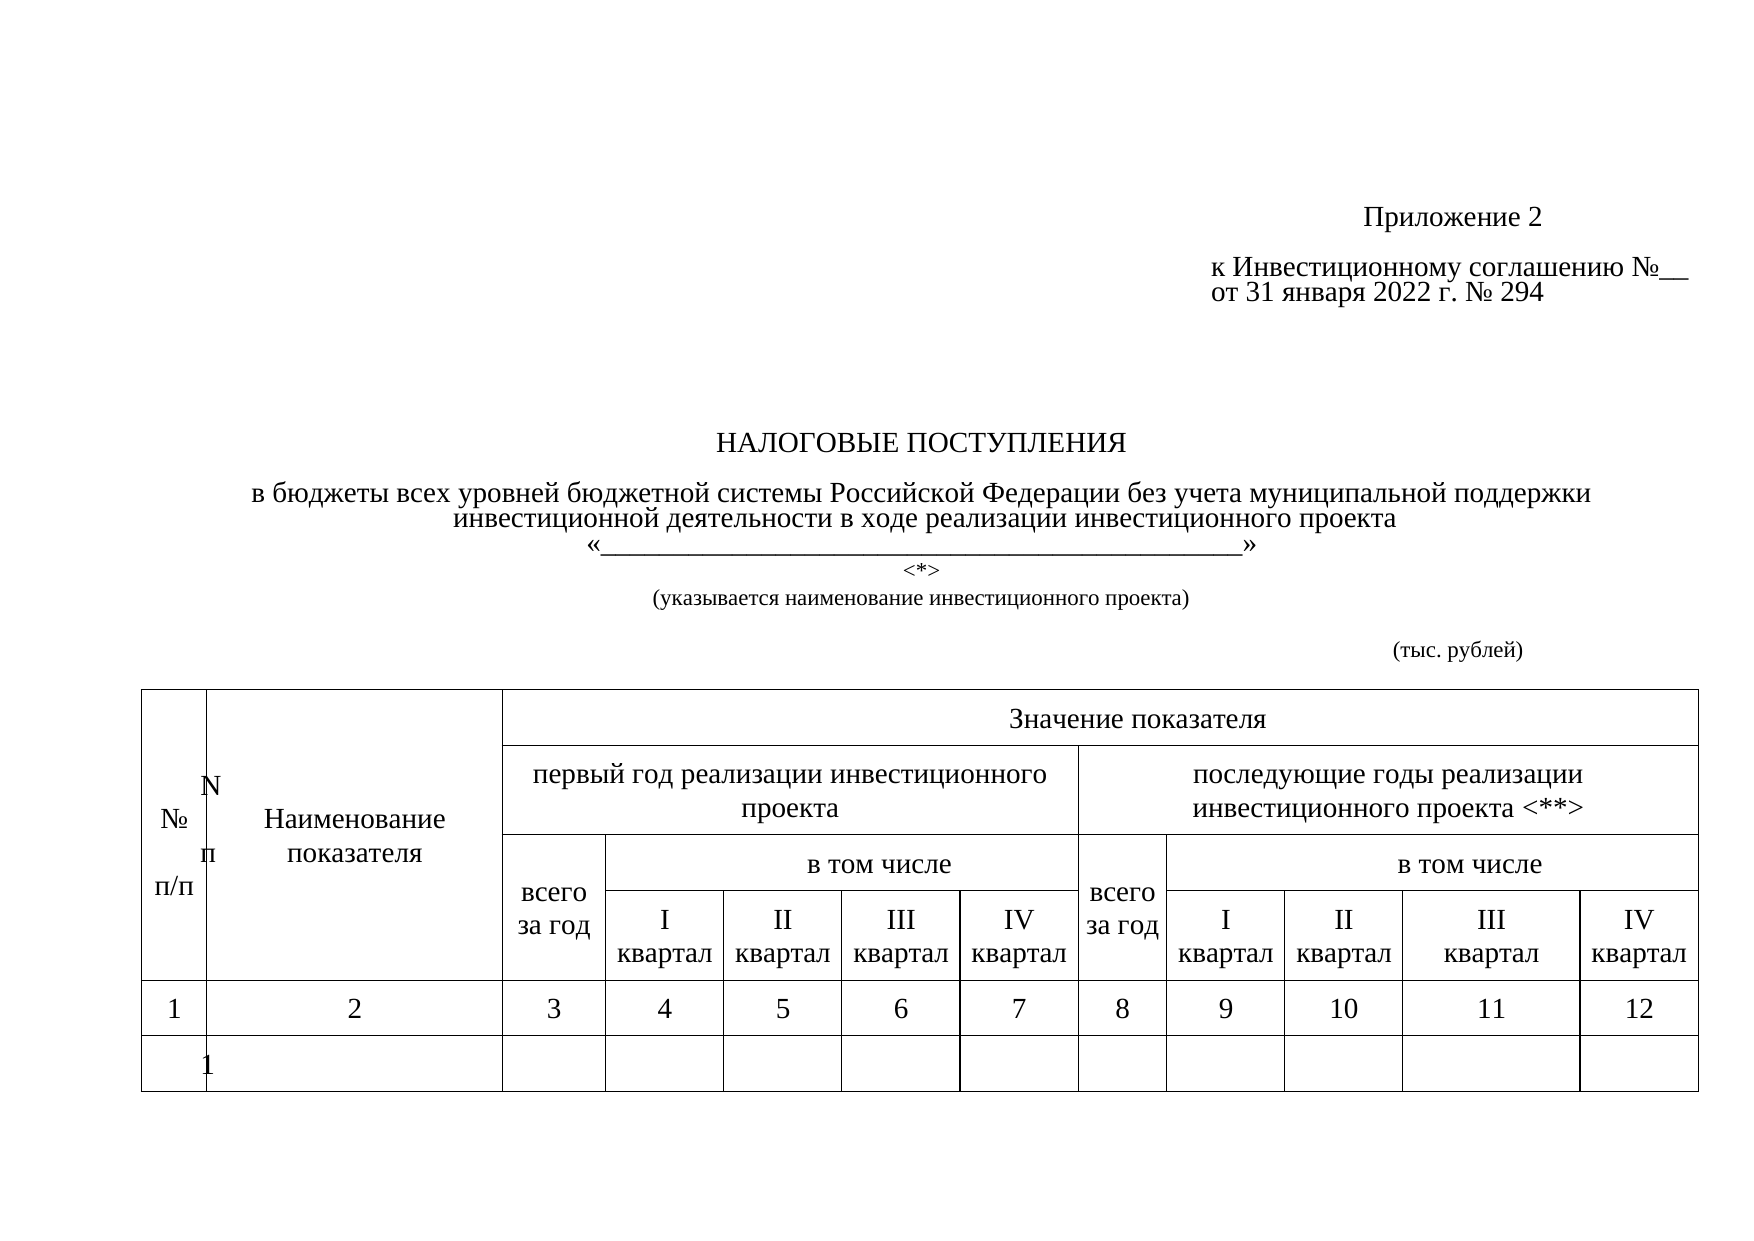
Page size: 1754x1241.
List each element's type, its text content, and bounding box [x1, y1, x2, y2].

table_cell I квартал [606, 891, 723, 979]
table_cell III квартал [842, 891, 959, 979]
table_cell IV квартал [961, 891, 1078, 979]
table_header N№ пп/п [142, 690, 206, 979]
table_cell 3 [503, 981, 605, 1035]
table_cell 4 [606, 981, 723, 1035]
table_cell 8 [1079, 981, 1166, 1035]
table_cell II квартал [724, 891, 841, 979]
text инвестиционной деятельности в ходе реализации инвестиционного проекта [148, 507, 1695, 532]
table_cell 2 [207, 981, 502, 1035]
table_cell 11. [142, 1036, 206, 1091]
table_cell [842, 1036, 959, 1091]
table_cell 6 [842, 981, 959, 1035]
text в бюджеты всех уровней бюджетной системы Российской Федерации без учета муниципальной поддержки [148, 482, 1695, 507]
table_cell всего за год [503, 835, 605, 979]
text (указывается наименование инвестиционного проекта) [148, 584, 1695, 610]
table_cell [1079, 1036, 1166, 1091]
text «____________________________________________» [148, 532, 1695, 557]
table_cell последующие годы реализации инвестиционного проекта <**> [1079, 746, 1698, 834]
text Приложение 2 [148, 207, 1695, 232]
table_cell первый год реализации инвестиционного проекта [503, 746, 1078, 834]
table_cell [1285, 1036, 1402, 1091]
table_cell [1167, 1036, 1284, 1091]
table_header Наименование показателя [207, 690, 502, 979]
table_cell 7 [961, 981, 1078, 1035]
table_cell в том числе [1167, 835, 1698, 890]
table_header Значение показателя [503, 690, 1698, 745]
table_cell 1 [142, 981, 206, 1035]
table_cell [1403, 1036, 1579, 1091]
table_cell IV квартал [1581, 891, 1698, 979]
table_cell 5 [724, 981, 841, 1035]
table_cell 9 [1167, 981, 1284, 1035]
table_cell [606, 1036, 723, 1091]
table_cell I квартал [1167, 891, 1284, 979]
text <*> [148, 557, 1695, 584]
text (тыс. рублей) [148, 636, 1695, 663]
table_cell [503, 1036, 605, 1091]
text к Инвестиционному соглашению №__ [148, 257, 1695, 282]
table_cell [724, 1036, 841, 1091]
table_cell 11 [1403, 981, 1579, 1035]
table_cell III квартал [1403, 891, 1579, 979]
table_cell в том числе [606, 835, 1078, 890]
table_cell 12 [1581, 981, 1698, 1035]
text НАЛОГОВЫЕ ПОСТУПЛЕНИЯ [148, 432, 1695, 457]
text от 31 января 2022 г. № 294 [148, 282, 1695, 307]
table_cell 10 [1285, 981, 1402, 1035]
table_cell [1581, 1036, 1698, 1091]
table_cell всего за год [1079, 835, 1166, 979]
table_cell [961, 1036, 1078, 1091]
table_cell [207, 1036, 502, 1091]
table_cell II квартал [1285, 891, 1402, 979]
